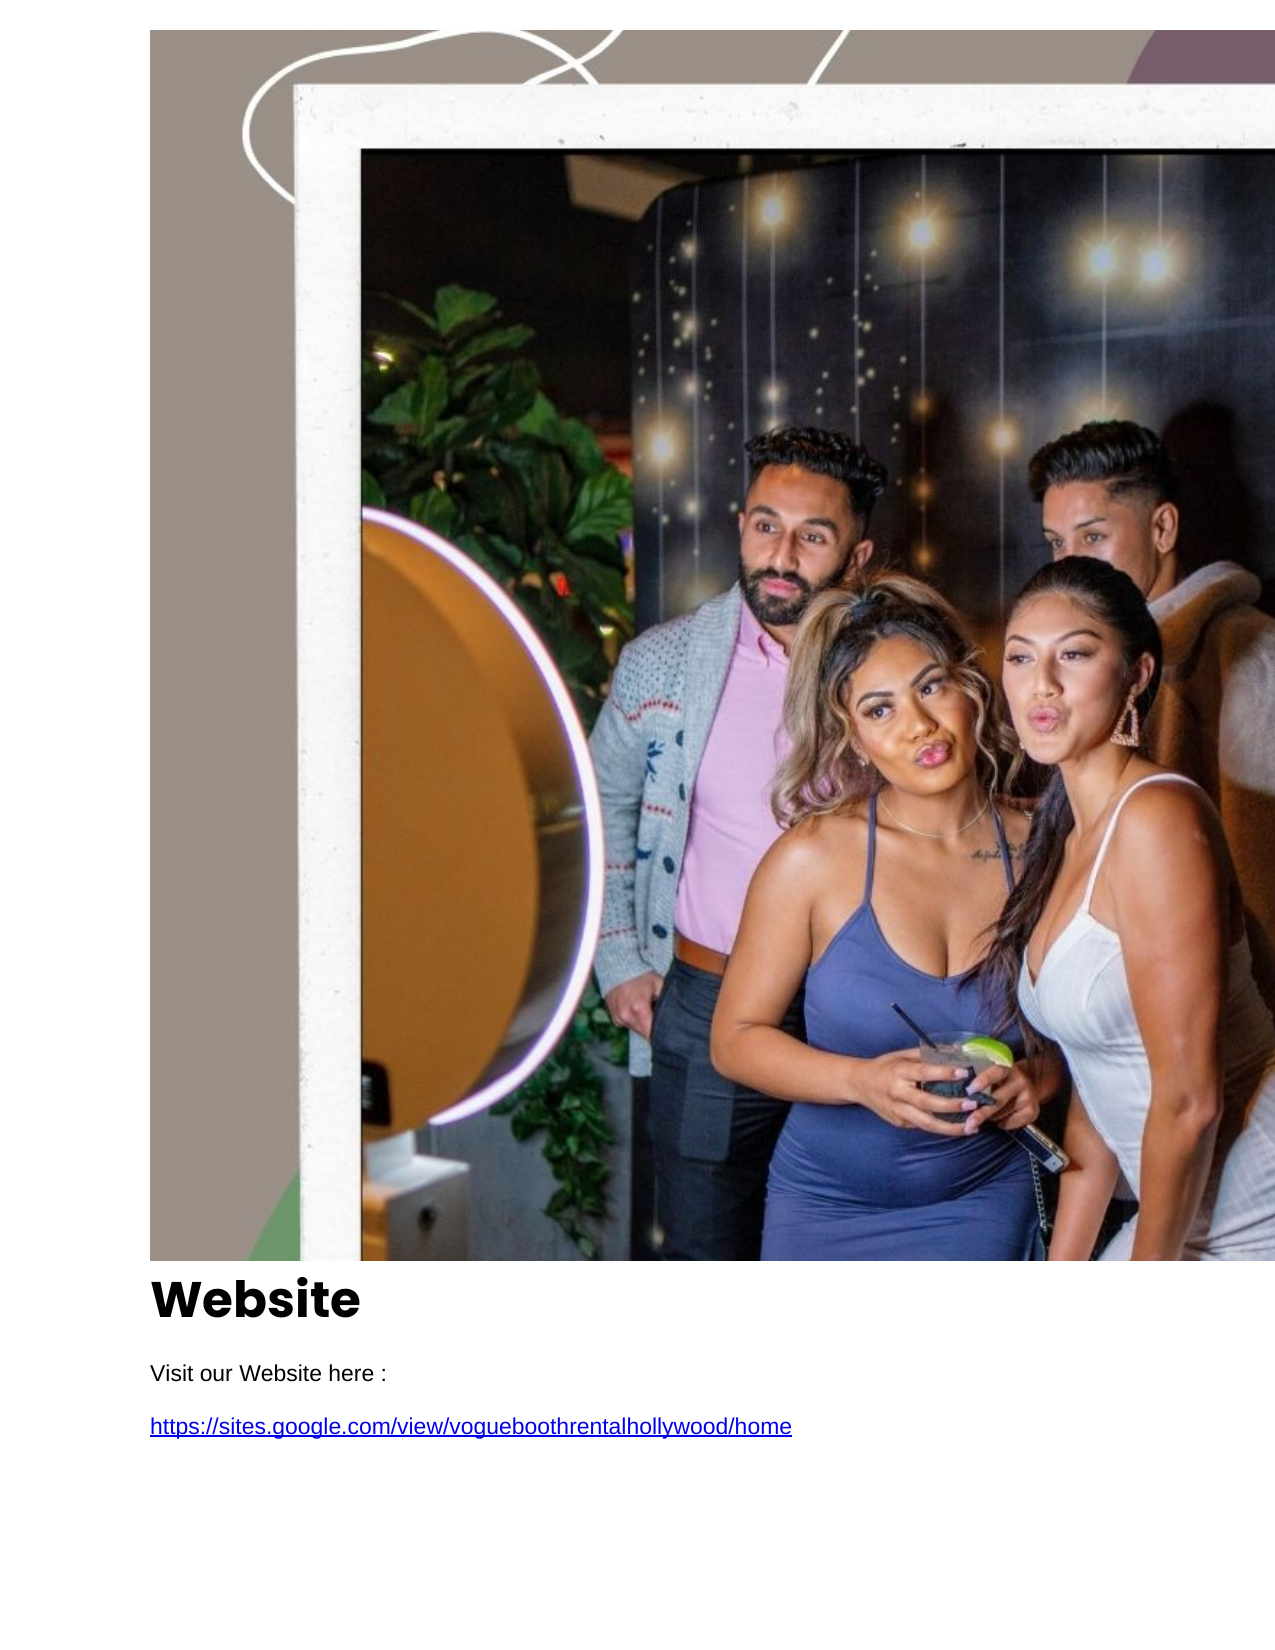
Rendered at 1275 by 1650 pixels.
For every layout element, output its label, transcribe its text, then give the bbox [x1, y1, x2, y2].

subtitle Website [150, 1261, 1125, 1335]
text https://sites.google.com/view/vogueboothrentalhollywood/home [150, 1413, 1125, 1439]
picture [150, 30, 1275, 1261]
text Visit our Website here : [150, 1360, 1125, 1386]
